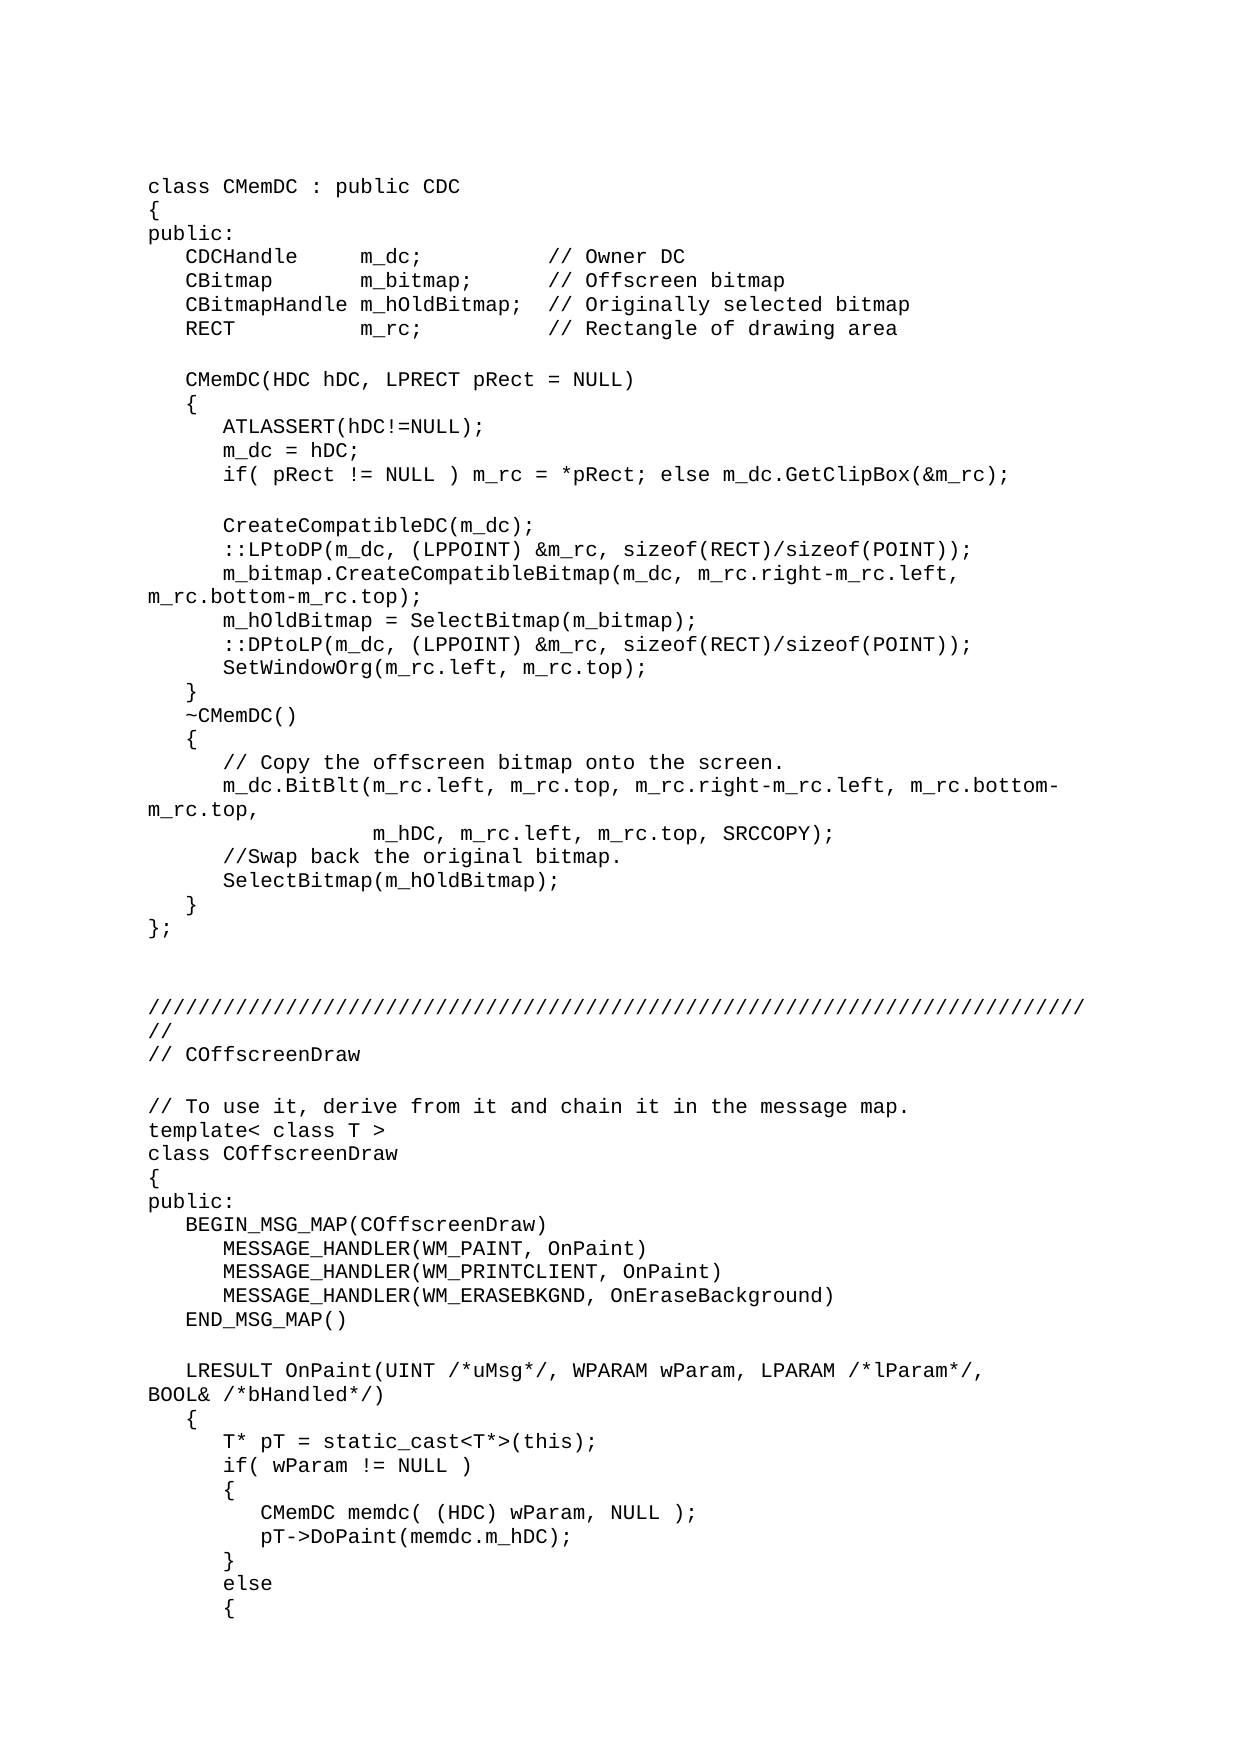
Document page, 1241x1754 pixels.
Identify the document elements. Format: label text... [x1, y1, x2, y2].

text { [148, 1167, 1093, 1191]
text class CMemDC : public CDC [148, 176, 1093, 199]
text m_hDC, m_rc.left, m_rc.top, SRCCOPY); [148, 823, 1093, 846]
text CMemDC memdc( (HDC) wParam, NULL ); [148, 1502, 1093, 1526]
text public: [148, 223, 1093, 247]
text { [148, 728, 1093, 752]
text // To use it, derive from it and chain it in the message map. [148, 1096, 1093, 1120]
text MESSAGE_HANDLER(WM_ERASEBKGND, OnEraseBackground) [148, 1285, 1093, 1309]
text if( wParam != NULL ) [148, 1455, 1093, 1479]
text // Copy the offscreen bitmap onto the screen. [148, 752, 1093, 776]
text { [148, 199, 1093, 223]
text MESSAGE_HANDLER(WM_PRINTCLIENT, OnPaint) [148, 1262, 1093, 1285]
text m_dc.BitBlt(m_rc.left, m_rc.top, m_rc.right-m_rc.left, m_rc.bottom-m_rc.top, [148, 776, 1093, 823]
text m_hOldBitmap = SelectBitmap(m_bitmap); [148, 610, 1093, 634]
text CBitmap m_bitmap; // Offscreen bitmap [148, 270, 1093, 294]
text ::DPtoLP(m_dc, (LPPOINT) &m_rc, sizeof(RECT)/sizeof(POINT)); [148, 634, 1093, 657]
text m_bitmap.CreateCompatibleBitmap(m_dc, m_rc.right-m_rc.left, m_rc.bottom-m_rc.top); [148, 563, 1093, 610]
text { [148, 1479, 1093, 1502]
text { [148, 393, 1093, 416]
text CBitmapHandle m_hOldBitmap; // Originally selected bitmap [148, 294, 1093, 317]
text RECT m_rc; // Rectangle of drawing area [148, 317, 1093, 341]
text SetWindowOrg(m_rc.left, m_rc.top); [148, 657, 1093, 681]
text pT->DoPaint(memdc.m_hDC); [148, 1526, 1093, 1550]
text END_MSG_MAP() [148, 1309, 1093, 1332]
text { [148, 1597, 1093, 1621]
text } [148, 894, 1093, 917]
text }; [148, 917, 1093, 941]
text // COffscreenDraw [148, 1044, 1093, 1068]
text LRESULT OnPaint(UINT /*uMsg*/, WPARAM wParam, LPARAM /*lParam*/, BOOL& /*bHandled*/) [148, 1361, 1093, 1408]
text CreateCompatibleDC(m_dc); [148, 515, 1093, 539]
text SelectBitmap(m_hOldBitmap); [148, 870, 1093, 894]
text CDCHandle m_dc; // Owner DC [148, 247, 1093, 270]
text ///////////////////////////////////////////////////////////////////////////// [148, 997, 1093, 1044]
text } [148, 681, 1093, 704]
text else [148, 1573, 1093, 1597]
text } [148, 1550, 1093, 1573]
text template< class T > [148, 1120, 1093, 1143]
text if( pRect != NULL ) m_rc = *pRect; else m_dc.GetClipBox(&m_rc); [148, 464, 1093, 487]
text ~CMemDC() [148, 704, 1093, 728]
text { [148, 1408, 1093, 1431]
text ::LPtoDP(m_dc, (LPPOINT) &m_rc, sizeof(RECT)/sizeof(POINT)); [148, 539, 1093, 563]
text BEGIN_MSG_MAP(COffscreenDraw) [148, 1214, 1093, 1238]
text //Swap back the original bitmap. [148, 846, 1093, 870]
text m_dc = hDC; [148, 440, 1093, 464]
text public: [148, 1191, 1093, 1214]
text T* pT = static_cast<T*>(this); [148, 1431, 1093, 1455]
text CMemDC(HDC hDC, LPRECT pRect = NULL) [148, 369, 1093, 393]
text class COffscreenDraw [148, 1143, 1093, 1167]
text MESSAGE_HANDLER(WM_PAINT, OnPaint) [148, 1238, 1093, 1262]
text ATLASSERT(hDC!=NULL); [148, 416, 1093, 440]
